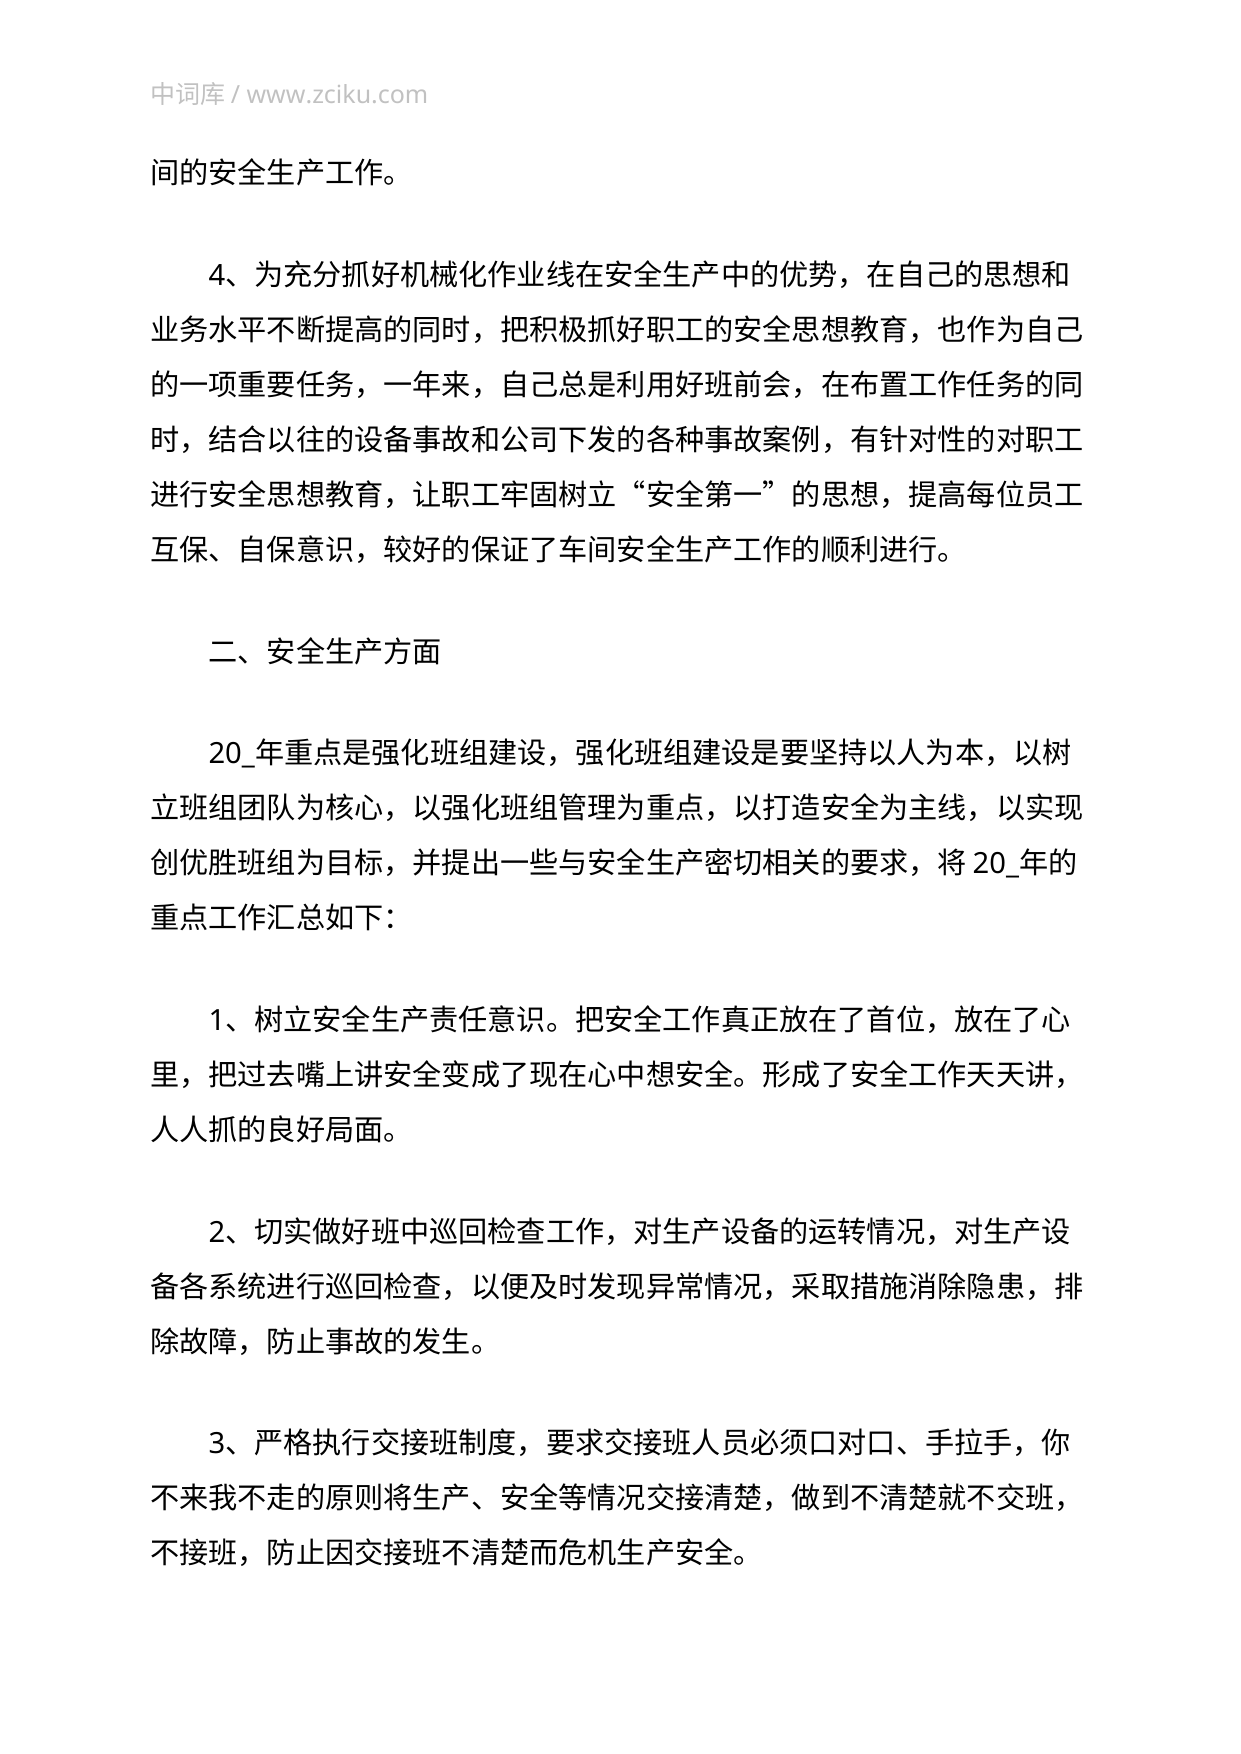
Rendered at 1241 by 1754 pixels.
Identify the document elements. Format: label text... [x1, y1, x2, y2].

text 1、树立安全生产责任意识。把安全工作真正放在了首位，放在了心里，把过去嘴上讲安全变成了现在心中想安全。形成了安全工作天天讲，人人抓的良好局面。 [150, 997, 1090, 1149]
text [150, 150, 1090, 192]
text 20_年重点是强化班组建设，强化班组建设是要坚持以人为本，以树立班组团队为核心，以强化班组管理为重点，以打造安全为主线，以实现创优胜班组为目标，并提出一些与安全生产密切相关的要求，将20_年的重点工作汇总如下： [150, 730, 1090, 937]
text 2、切实做好班中巡回检查工作，对生产设备的运转情况，对生产设备各系统进行巡回检查，以便及时发现异常情况，采取措施消除隐患，排除故障，防止事故的发生。 [150, 1208, 1090, 1360]
text 3、严格执行交接班制度，要求交接班人员必须口对口、手拉手，你不来我不走的原则将生产、安全等情况交接清楚，做到不清楚就不交班，不接班，防止因交接班不清楚而危机生产安全。 [150, 1420, 1090, 1572]
text 二、安全生产方面 [150, 628, 1090, 670]
text 4、为充分抓好机械化作业线在安全生产中的优势，在自己的思想和业务水平不断提高的同时，把积极抓好职工的安全思想教育，也作为自己的一项重要任务，一年来，自己总是利用好班前会，在布置工作任务的同时，结合以往的设备事故和公司下发的各种事故案例，有针对性的对职工进行安全思想教育，让职工牢固树立“安全第一”的思想，提高每位员工互保、自保意识，较好的保证了车间安全生产工作的顺利进行。 [150, 252, 1090, 569]
